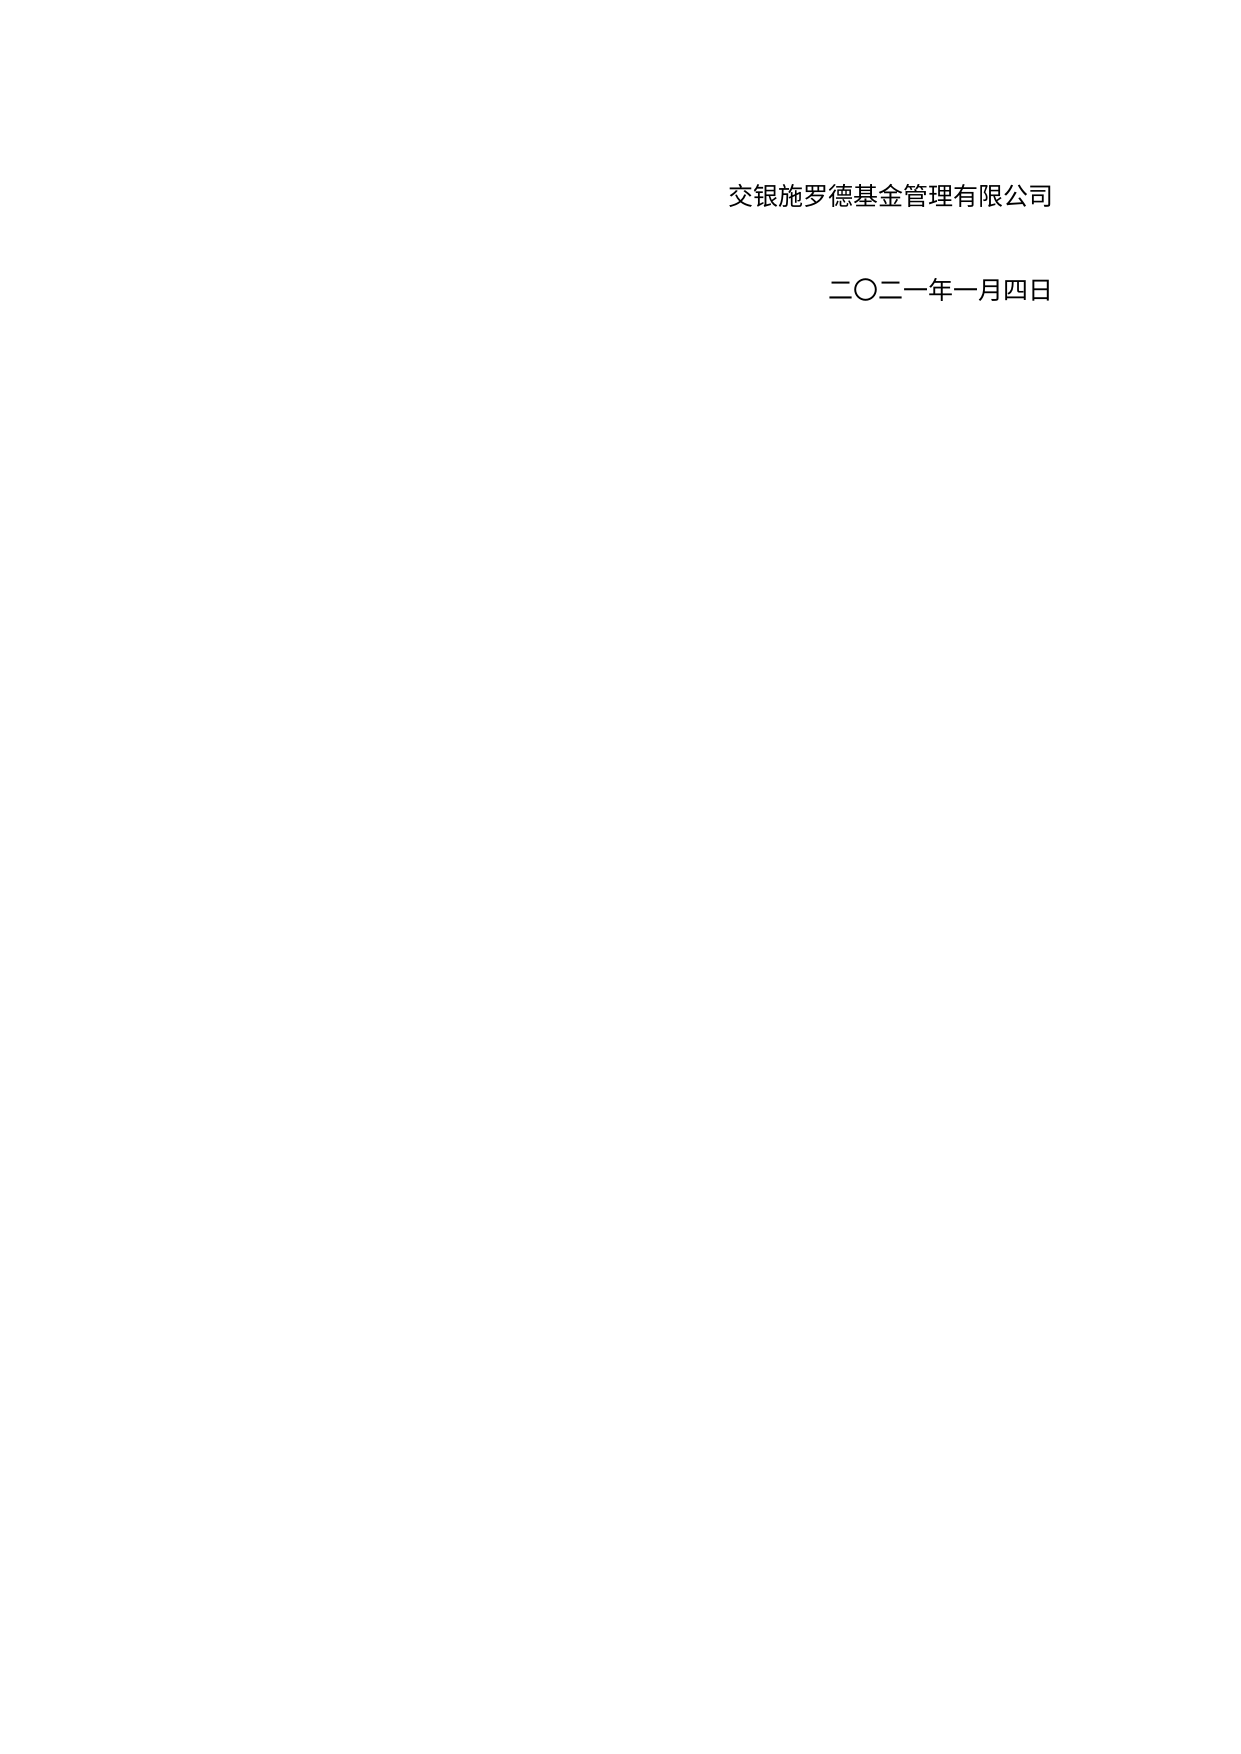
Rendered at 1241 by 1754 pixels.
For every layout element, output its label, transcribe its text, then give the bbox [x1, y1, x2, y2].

text 二〇二一年一月四日 [187, 256, 1053, 321]
text 交银施罗德基金管理有限公司 [187, 162, 1053, 227]
